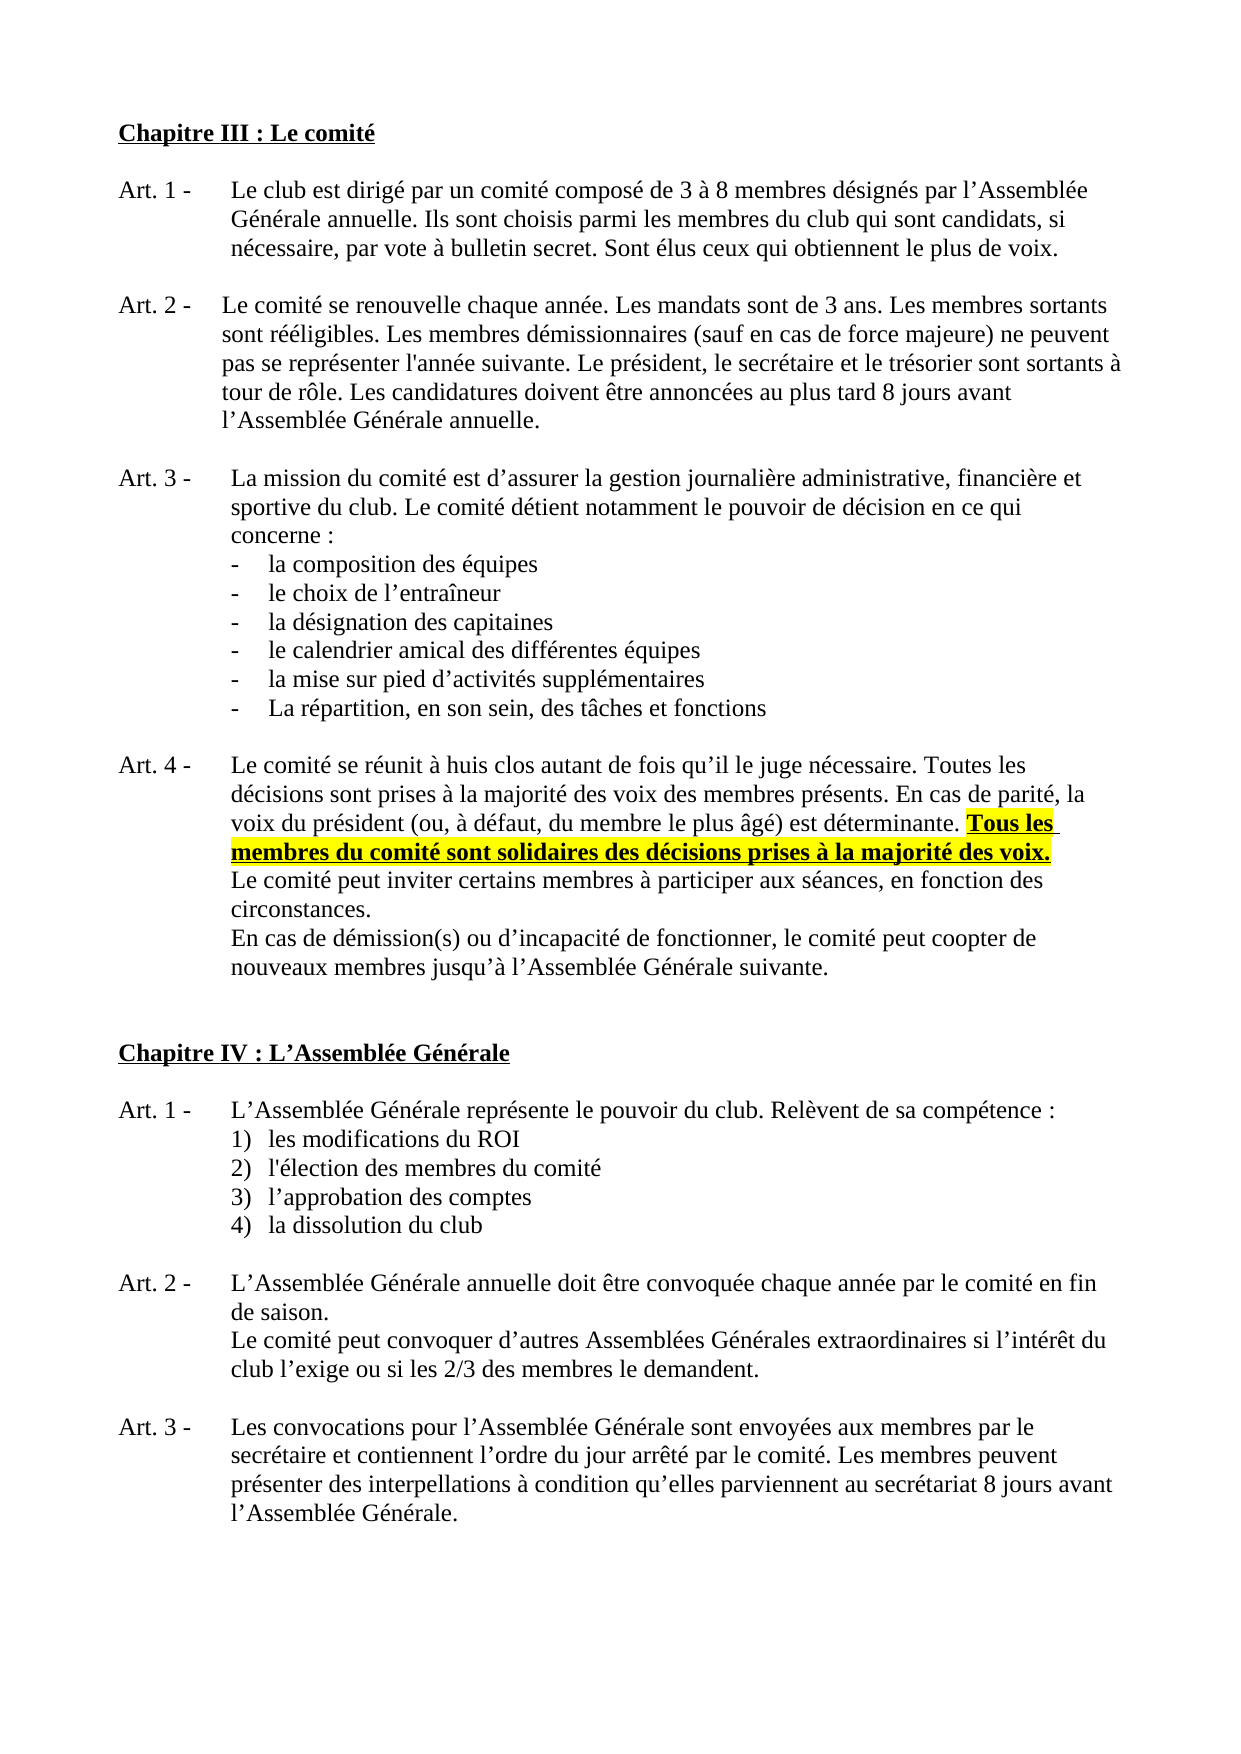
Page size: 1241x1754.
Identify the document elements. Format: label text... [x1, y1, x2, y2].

list l’approbation des comptes [231, 1182, 1122, 1211]
text Art. 3 - La mission du comité est d’assurer la gestion journalière administrative, financière et sportive du club. Le comité détient notamment le pouvoir de décision en ce qui concerne : [118, 463, 1122, 549]
text Art. 4 - Le comité se réunit à huis clos autant de fois qu’il le juge nécessaire. Toutes les décisions sont prises à la majorité des voix des membres présents. En cas de parité, la voix du président (ou, à défaut, du membre le plus âgé) est déterminante. Tous les membres du comité sont solidaires des décisions prises à la majorité des voix. [118, 751, 1122, 866]
list l'élection des membres du comité [231, 1153, 1122, 1182]
list le calendrier amical des différentes équipes [231, 636, 1122, 664]
list la désignation des capitaines [231, 607, 1122, 636]
text Art. 1 - Le club est dirigé par un comité composé de 3 à 8 membres désignés par l’Assemblée Générale annuelle. Ils sont choisis parmi les membres du club qui sont candidats, si nécessaire, par vote à bulletin secret. Sont élus ceux qui obtiennent le plus de voix. [118, 176, 1122, 262]
list la dissolution du club [231, 1211, 1122, 1239]
text Le comité peut convoquer d’autres Assemblées Générales extraordinaires si l’intérêt du club l’exige ou si les 2/3 des membres le demandent. [118, 1326, 1122, 1383]
text Art. 2 - Le comité se renouvelle chaque année. Les mandats sont de 3 ans. Les membres sortants sont rééligibles. Les membres démissionnaires (sauf en cas de force majeure) ne peuvent pas se représenter l'année suivante. Le président, le secrétaire et le trésorier sont sortants à tour de rôle. Les candidatures doivent être annoncées au plus tard 8 jours avant l’Assemblée Générale annuelle. [118, 291, 1122, 434]
text Le comité peut inviter certains membres à participer aux séances, en fonction des circonstances. [118, 866, 1122, 923]
list le choix de l’entraîneur [231, 578, 1122, 607]
text Art. 2 - L’Assemblée Générale annuelle doit être convoquée chaque année par le comité en fin de saison. [118, 1268, 1122, 1326]
list la mise sur pied d’activités supplémentaires [231, 664, 1122, 693]
text Art. 1 - L’Assemblée Générale représente le pouvoir du club. Relèvent de sa compétence : [118, 1096, 1122, 1124]
text Chapitre IV : L’Assemblée Générale [118, 1038, 1122, 1067]
text En cas de démission(s) ou d’incapacité de fonctionner, le comité peut coopter de nouveaux membres jusqu’à l’Assemblée Générale suivante. [118, 923, 1122, 981]
text Art. 3 - Les convocations pour l’Assemblée Générale sont envoyées aux membres par le secrétaire et contiennent l’ordre du jour arrêté par le comité. Les membres peuvent présenter des interpellations à condition qu’elles parviennent au secrétariat 8 jours avant l’Assemblée Générale. [118, 1412, 1122, 1527]
list la composition des équipes [231, 549, 1122, 578]
list les modifications du ROI [231, 1124, 1122, 1153]
list La répartition, en son sein, des tâches et fonctions [231, 693, 1122, 722]
text Chapitre III : Le comité [118, 118, 1122, 147]
